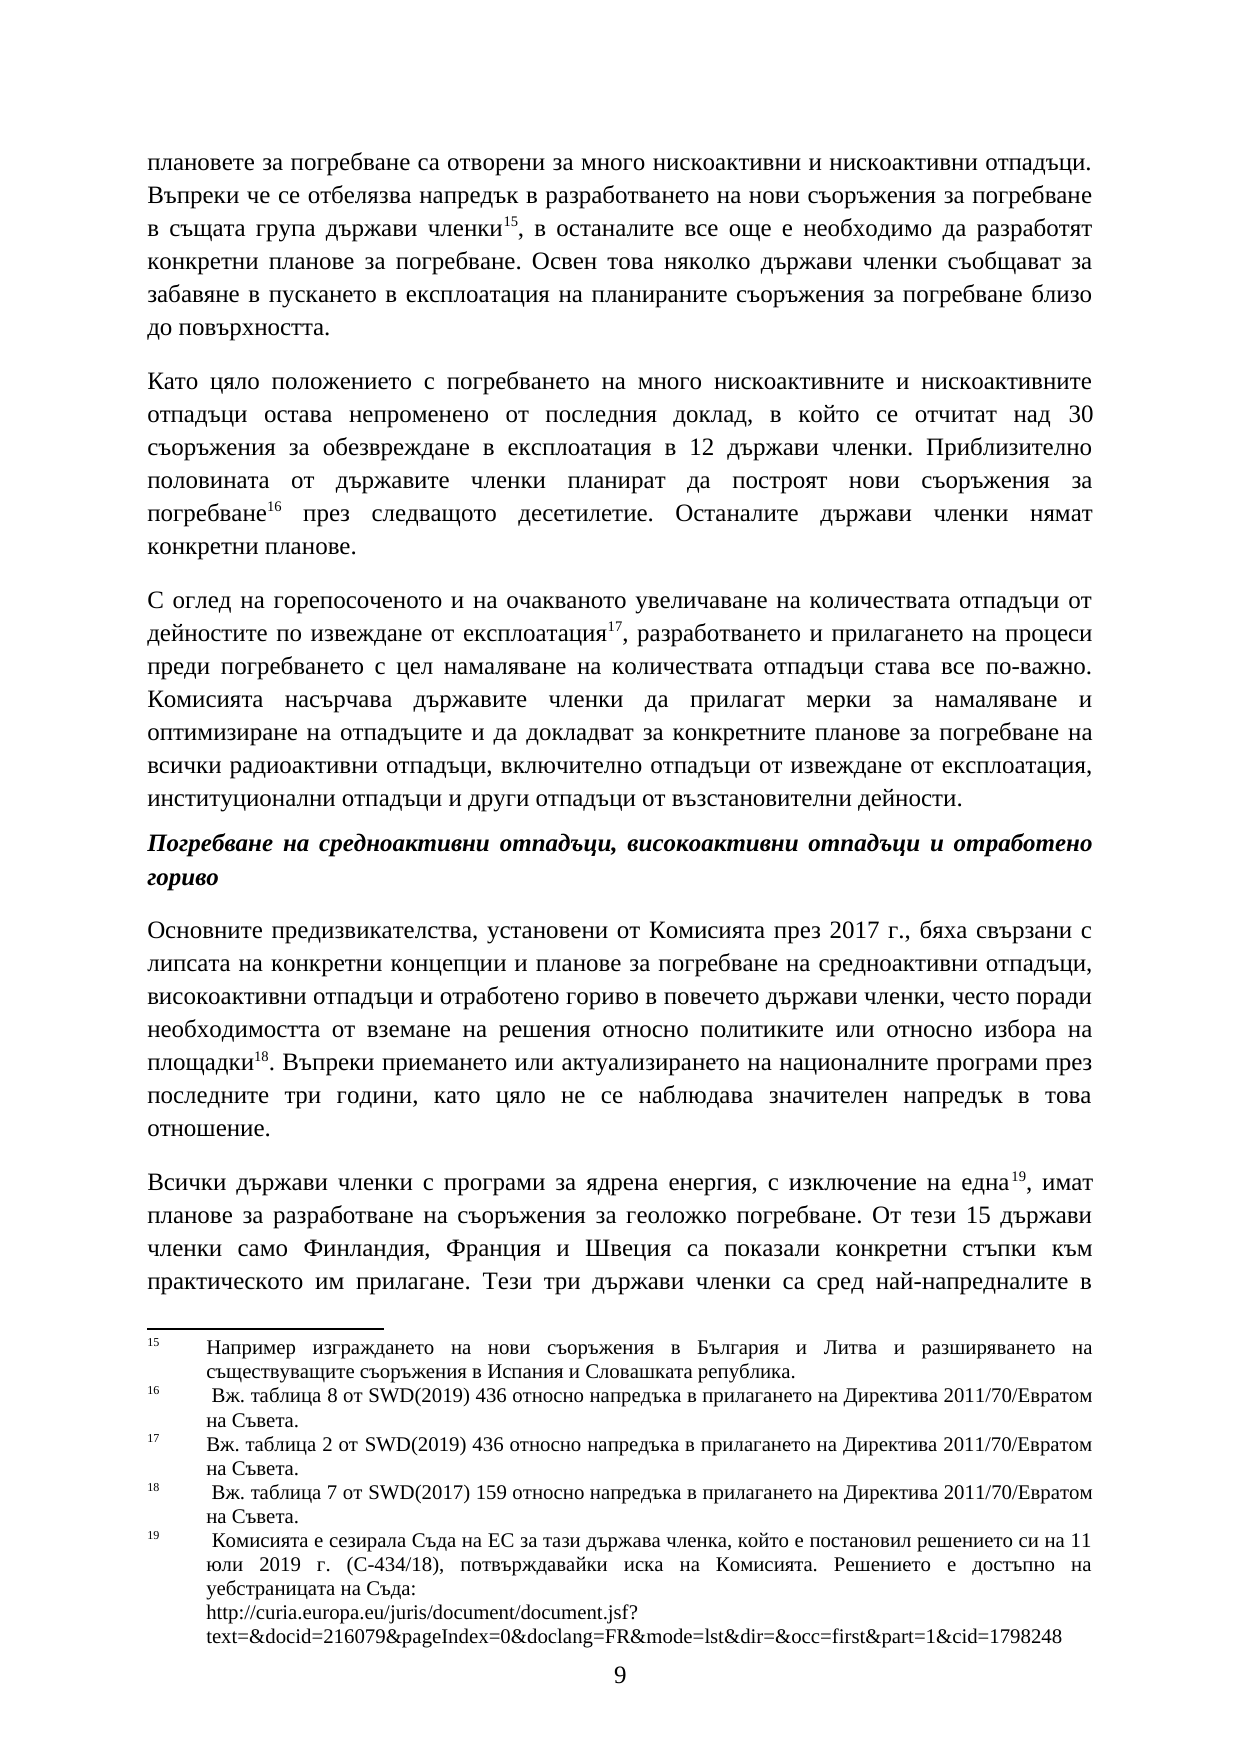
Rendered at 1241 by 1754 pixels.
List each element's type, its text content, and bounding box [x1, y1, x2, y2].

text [147, 1167, 1093, 1295]
text Погребване на средноактивни отпадъци, високоактивни отпадъци и отработено гориво [147, 828, 1093, 890]
text С оглед на горепосоченото и на очакваното увеличаване на количествата отпадъци от дейностите по извеждане от експлоатация, разработването и прилагането на процеси преди погребването с цел намаляване на количествата отпадъци става все по-важно. Комисията насърчава държавите членки да прилагат мерки за намаляване и оптимизиране на отпадъците и да докладват за конкретните планове за погребване на всички радиоактивни отпадъци, включително отпадъци от извеждане от експлоатация, институционални отпадъци и други отпадъци от възстановителни дейности. [147, 585, 1093, 812]
text Основните предизвикателства, установени от Комисията през 2017 г., бяха свързани с липсата на конкретни концепции и планове за погребване на средноактивни отпадъци, високоактивни отпадъци и отработено гориво в повечето държави членки, често поради необходимостта от вземане на решения относно политиките или относно избора на площадки. Въпреки приемането или актуализирането на националните програми през последните три години, като цяло не се наблюдава значителен напредък в това отношение. [147, 915, 1093, 1142]
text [147, 147, 1093, 341]
text Като цяло положението с погребването на много нискоактивните и нискоактивните отпадъци остава непроменено от последния доклад, в който се отчитат над 30 съоръжения за обезвреждане в експлоатация в 12 държави членки. Приблизително половината от държавите членки планират да построят нови съоръжения за погребване през следващото десетилетие. Останалите държави членки нямат конкретни планове. [147, 366, 1093, 560]
